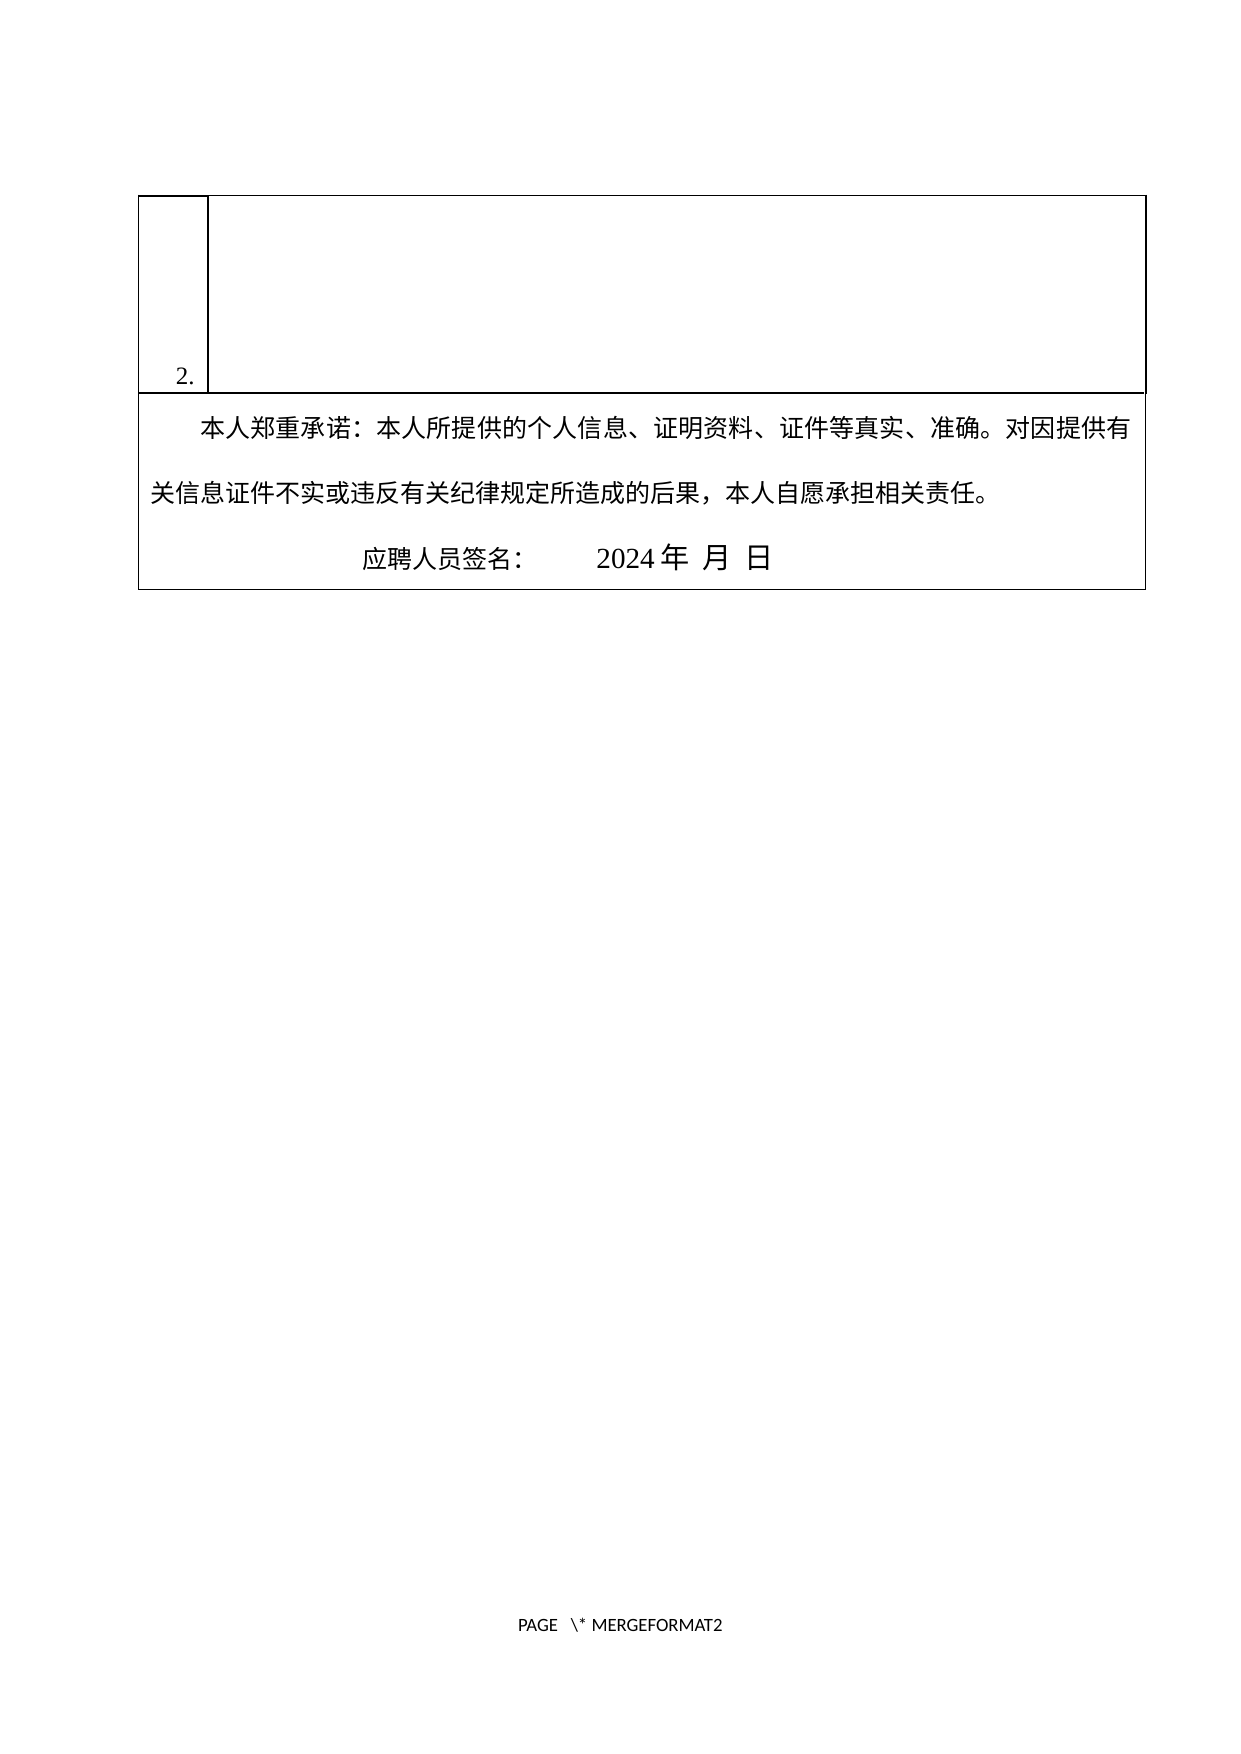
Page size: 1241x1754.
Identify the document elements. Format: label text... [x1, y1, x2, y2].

table_cell 本人郑重承诺：本人所提供的个人信息、证明资料、证件等真实、准确。对因提供有关信息证件不实或违反有关纪律规定所造成的后果，本人自愿承担相关责任。 应聘人员签名： 2024年 月 日 [139, 392, 1145, 589]
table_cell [209, 196, 1145, 392]
table_cell 近五年主要科研业绩 [139, 197, 207, 392]
